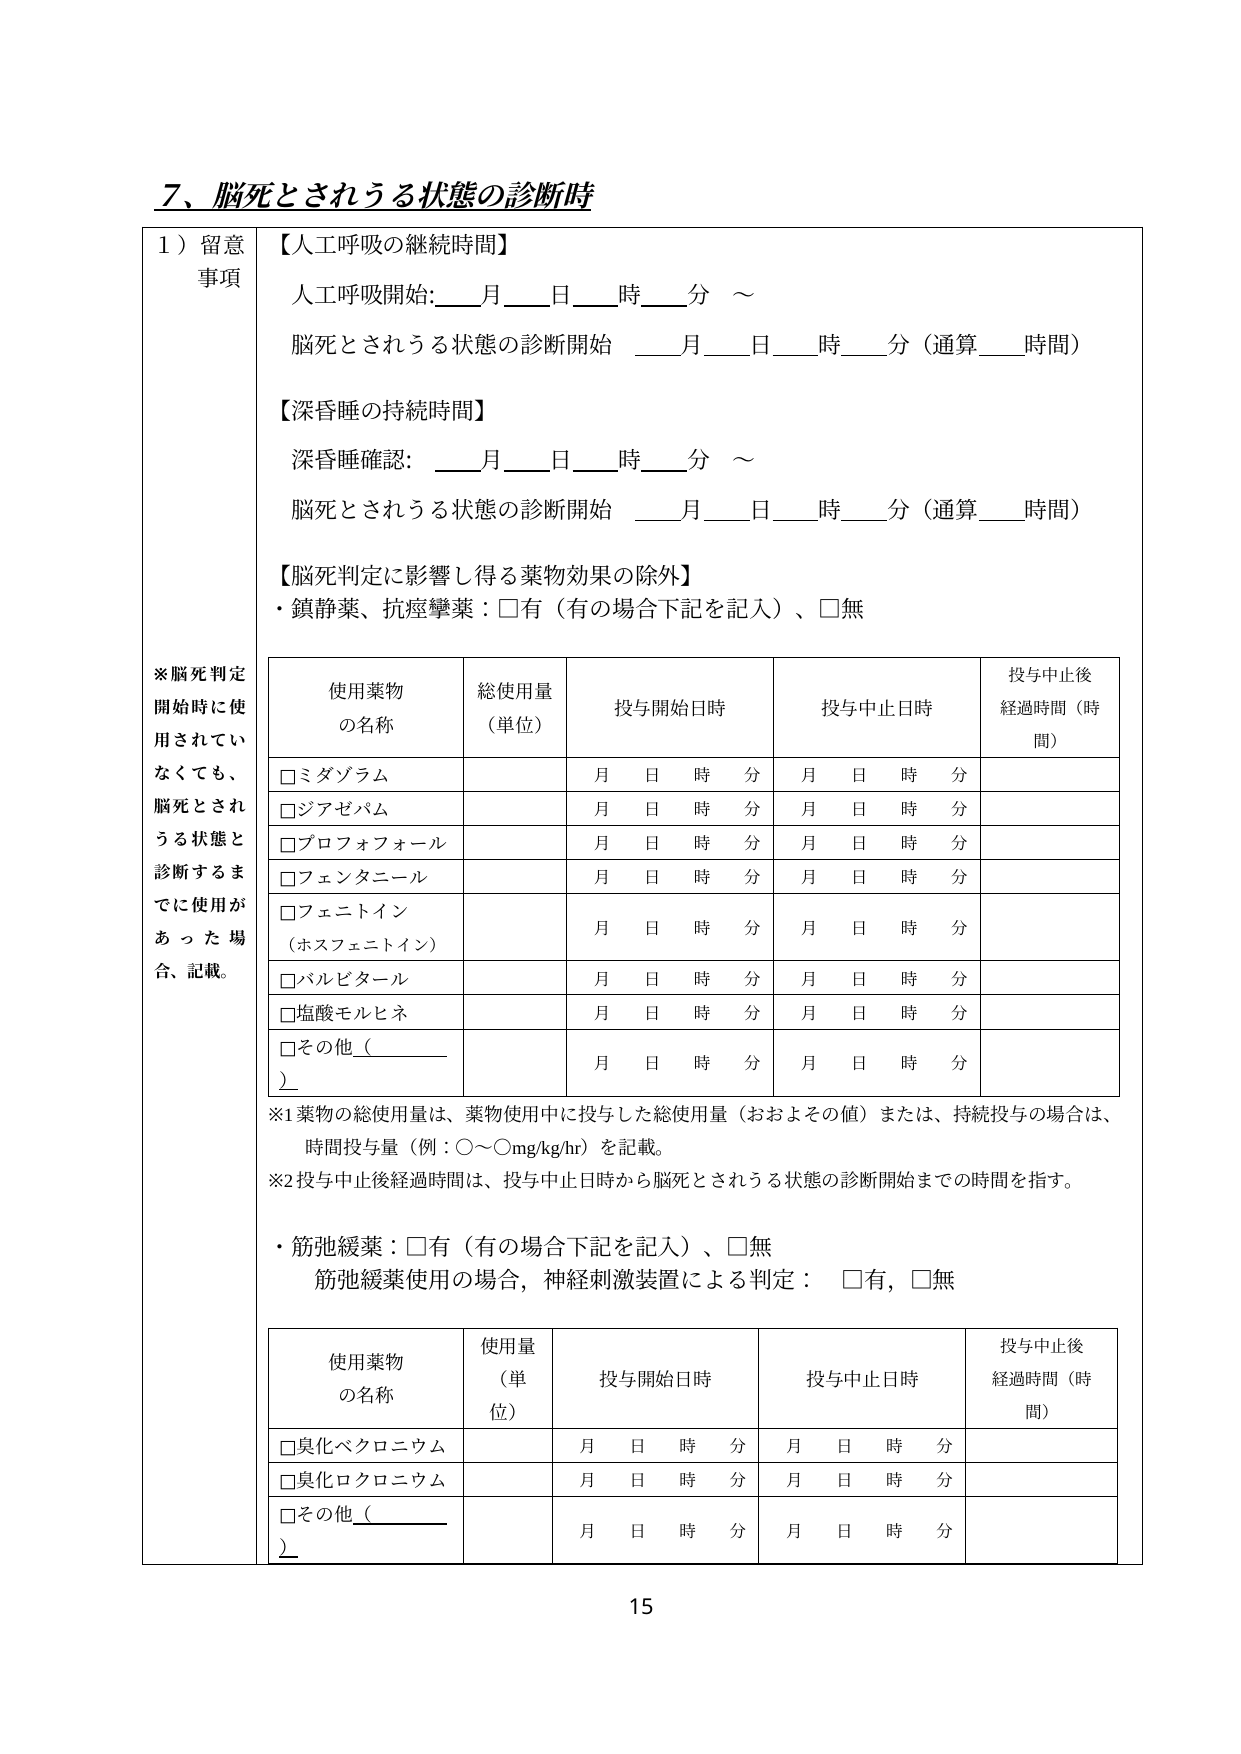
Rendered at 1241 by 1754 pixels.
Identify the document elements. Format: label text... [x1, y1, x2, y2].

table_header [143, 228, 256, 1564]
text ７、脳死とされうる状態の診断時 [153, 161, 1128, 227]
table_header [257, 228, 1142, 1564]
